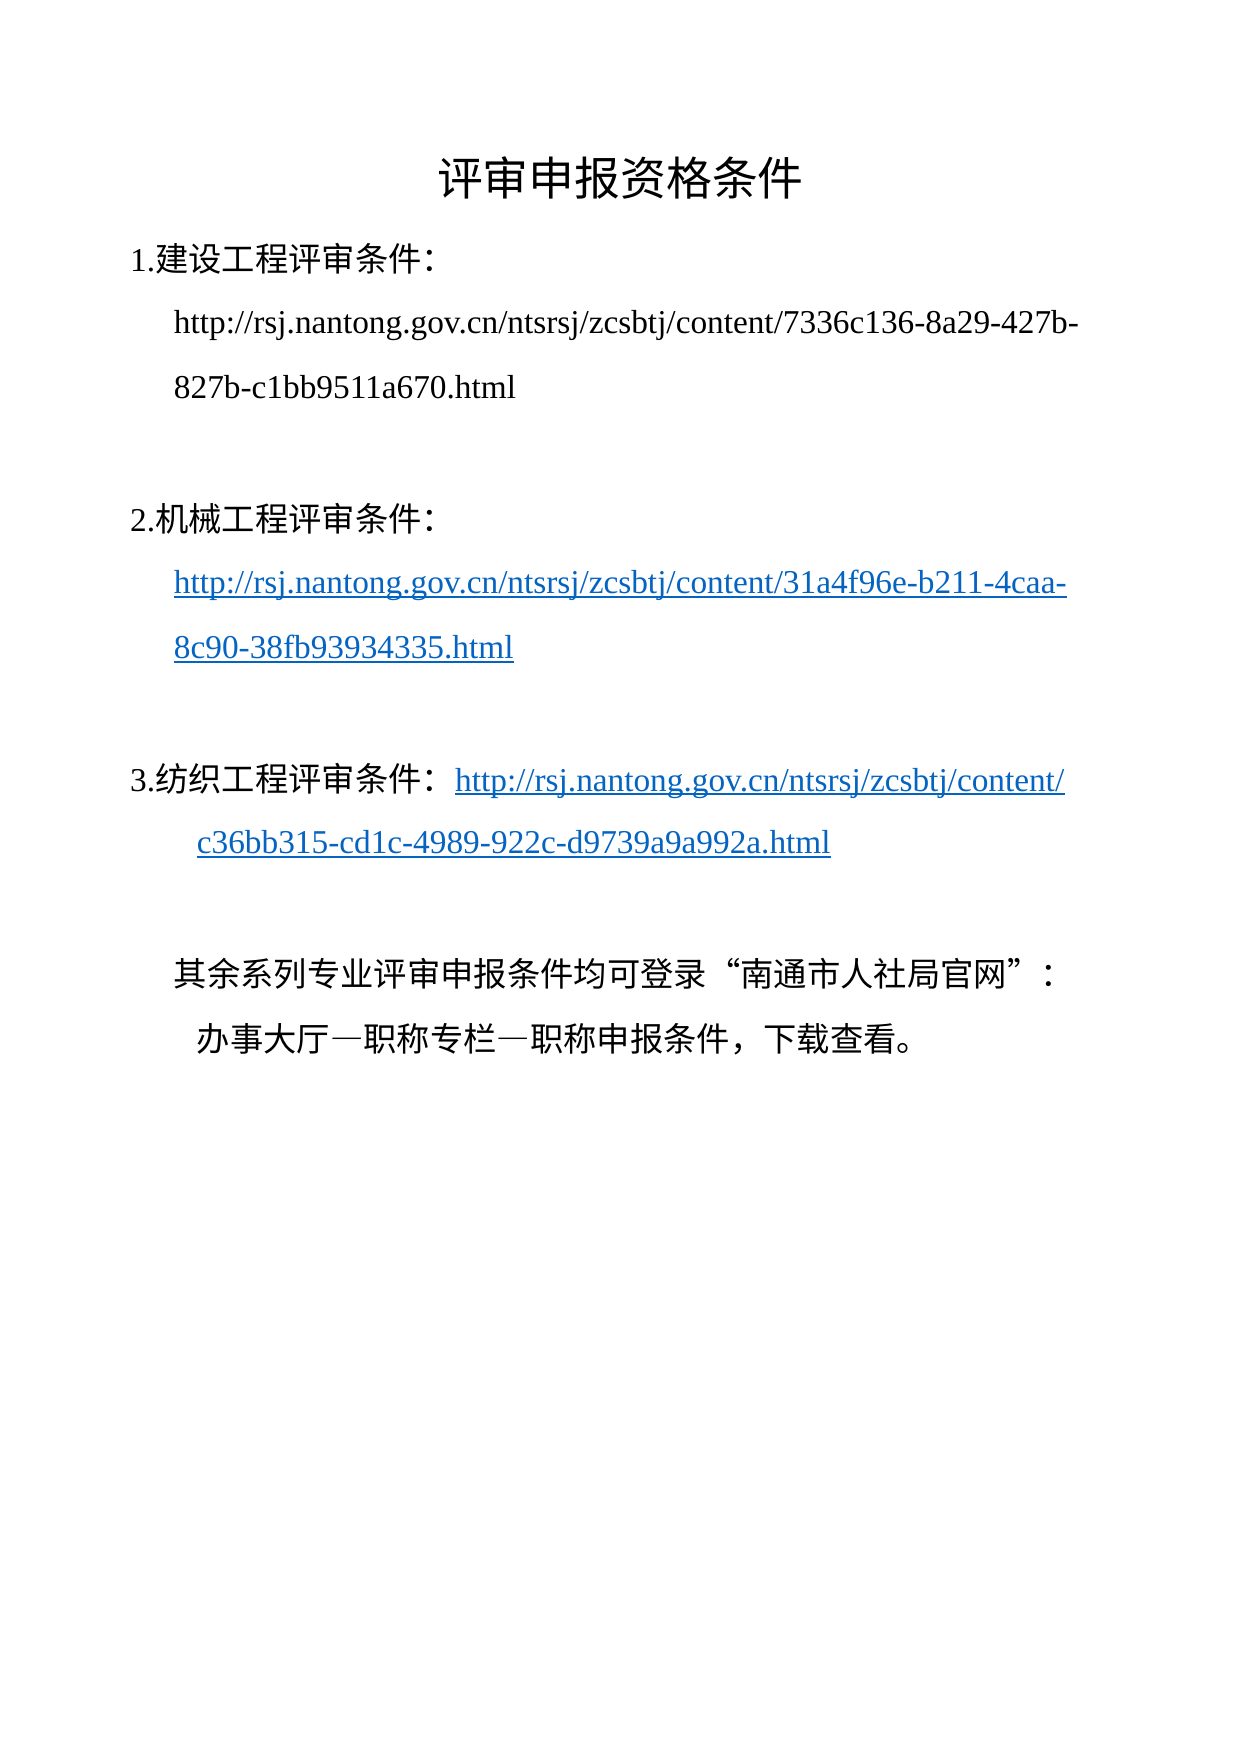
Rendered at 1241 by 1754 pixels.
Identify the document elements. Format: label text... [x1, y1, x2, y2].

text 2.机械工程评审条件： [130, 484, 1110, 549]
text 1.建设工程评审条件： [130, 224, 1110, 289]
text http://rsj.nantong.gov.cn/ntsrsj/zcsbtj/content/7336c136-8a29-427b-827b-c1bb9511a670.html [174, 289, 1110, 419]
text 办事大厅—职称专栏—职称申报条件，下载查看。 [130, 1004, 1110, 1069]
text 评审申报资格条件 [130, 127, 1110, 224]
text 3.纺织工程评审条件：http://rsj.nantong.gov.cn/ntsrsj/zcsbtj/content/c36bb315-cd1c-4989-922c-d9739a9a992a.html [130, 744, 1110, 874]
text http://rsj.nantong.gov.cn/ntsrsj/zcsbtj/content/31a4f96e-b211-4caa-8c90-38fb93934335.html [174, 549, 1110, 679]
text 其余系列专业评审申报条件均可登录“南通市人社局官网”： [174, 939, 1110, 1004]
